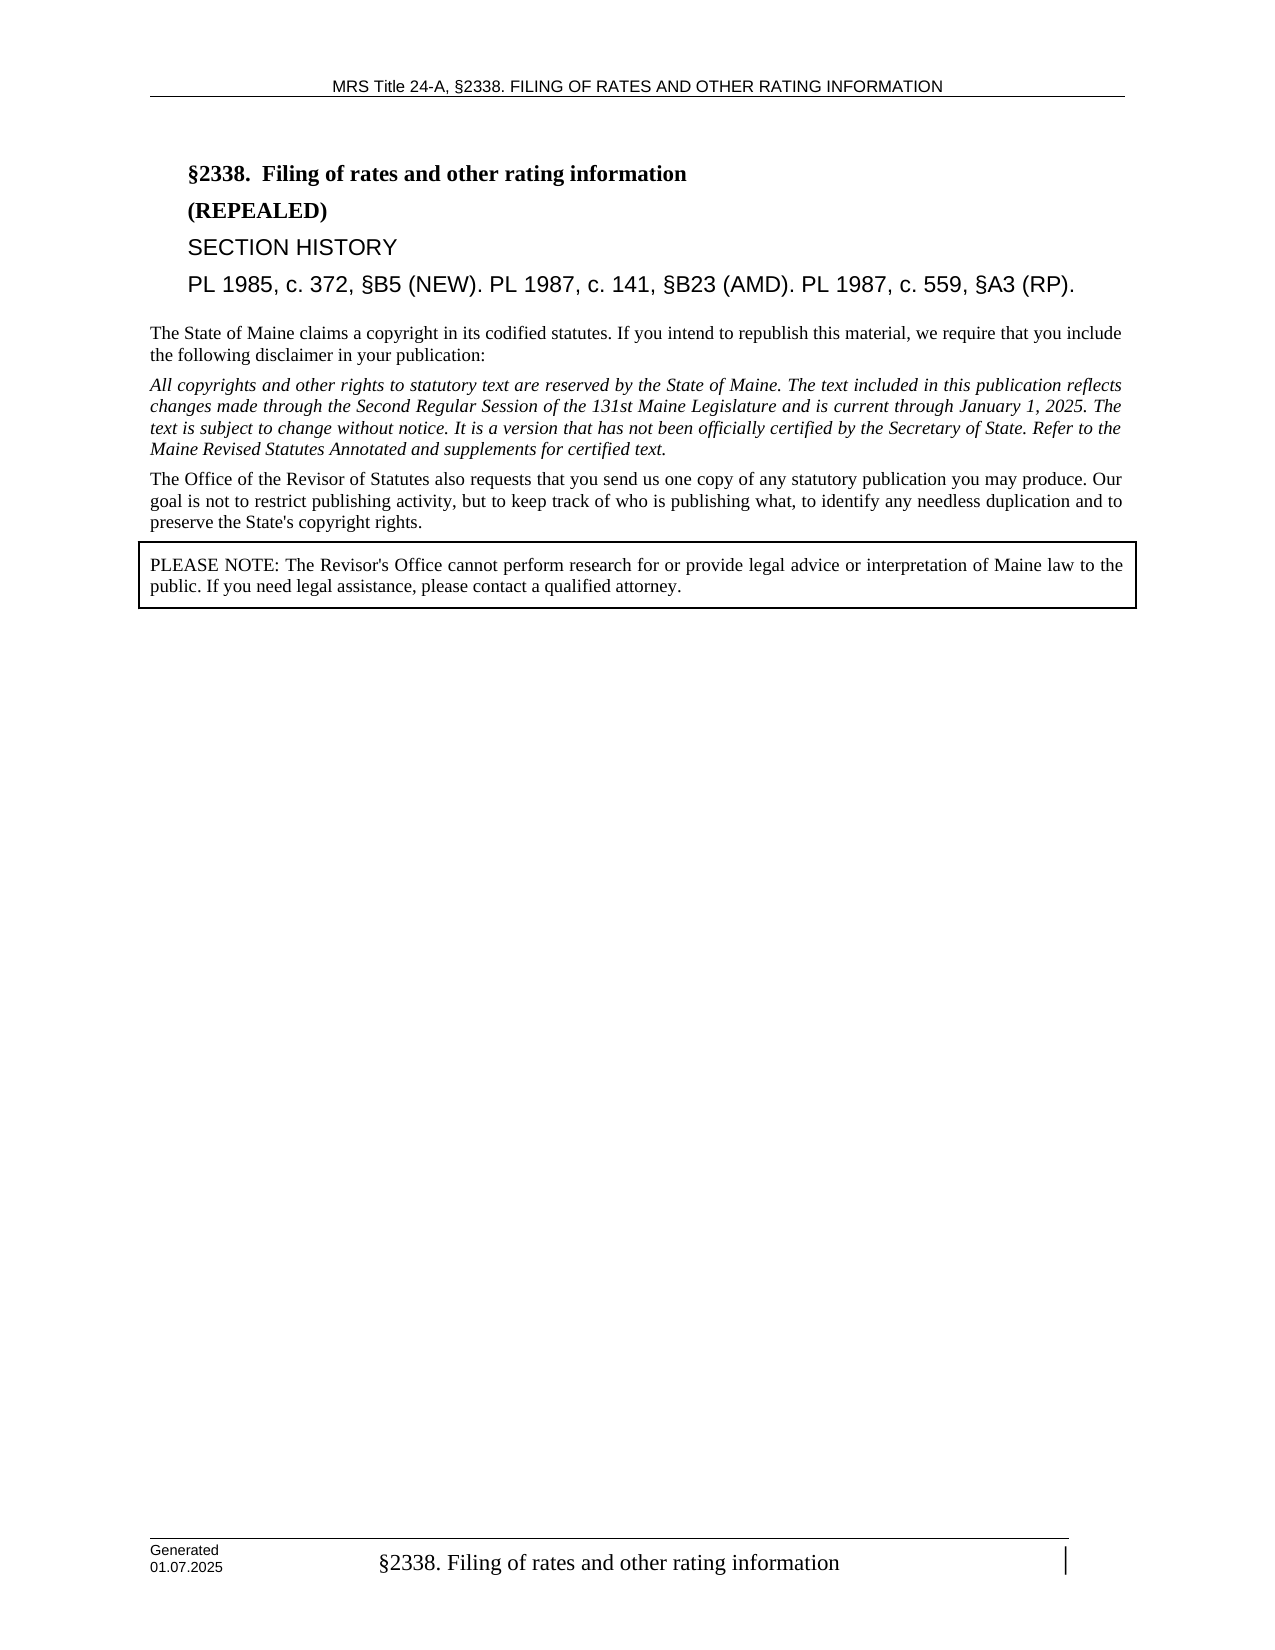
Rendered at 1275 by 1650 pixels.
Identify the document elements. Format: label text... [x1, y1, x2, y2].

text PL 1985, c. 372, §B5 (NEW). PL 1987, c. 141, §B23 (AMD). PL 1987, c. 559, §A3 (RP). [187, 271, 1125, 297]
text (REPEALED) [187, 197, 1125, 223]
text §2338. Filing of rates and other rating information [187, 160, 1125, 187]
text All copyrights and other rights to statutory text are reserved by the State of Maine. The text included in this publication reflects changes made through the Second Regular Session of the 131st Maine Legislature and is current through January 1, 2025 . The text is subject to change without notice. It is a version that has not been officially certified by the Secretary of State. Refer to the Maine Revised Statutes Annotated and supplements for certified text. [150, 373, 1125, 460]
text PLEASE NOTE: The Revisor's Office cannot perform research for or provide legal advice or interpretation of Maine law to the public. If you need legal assistance, please contact a qualified attorney. [140, 543, 1135, 607]
text SECTION HISTORY [187, 234, 1125, 260]
text The State of Maine claims a copyright in its codified statutes. If you intend to republish this material, we require that you include the following disclaimer in your publication: [150, 322, 1125, 365]
text The Office of the Revisor of Statutes also requests that you send us one copy of any statutory publication you may produce. Our goal is not to restrict publishing activity, but to keep track of who is publishing what, to identify any needless duplication and to preserve the State's copyright rights. [150, 468, 1125, 533]
